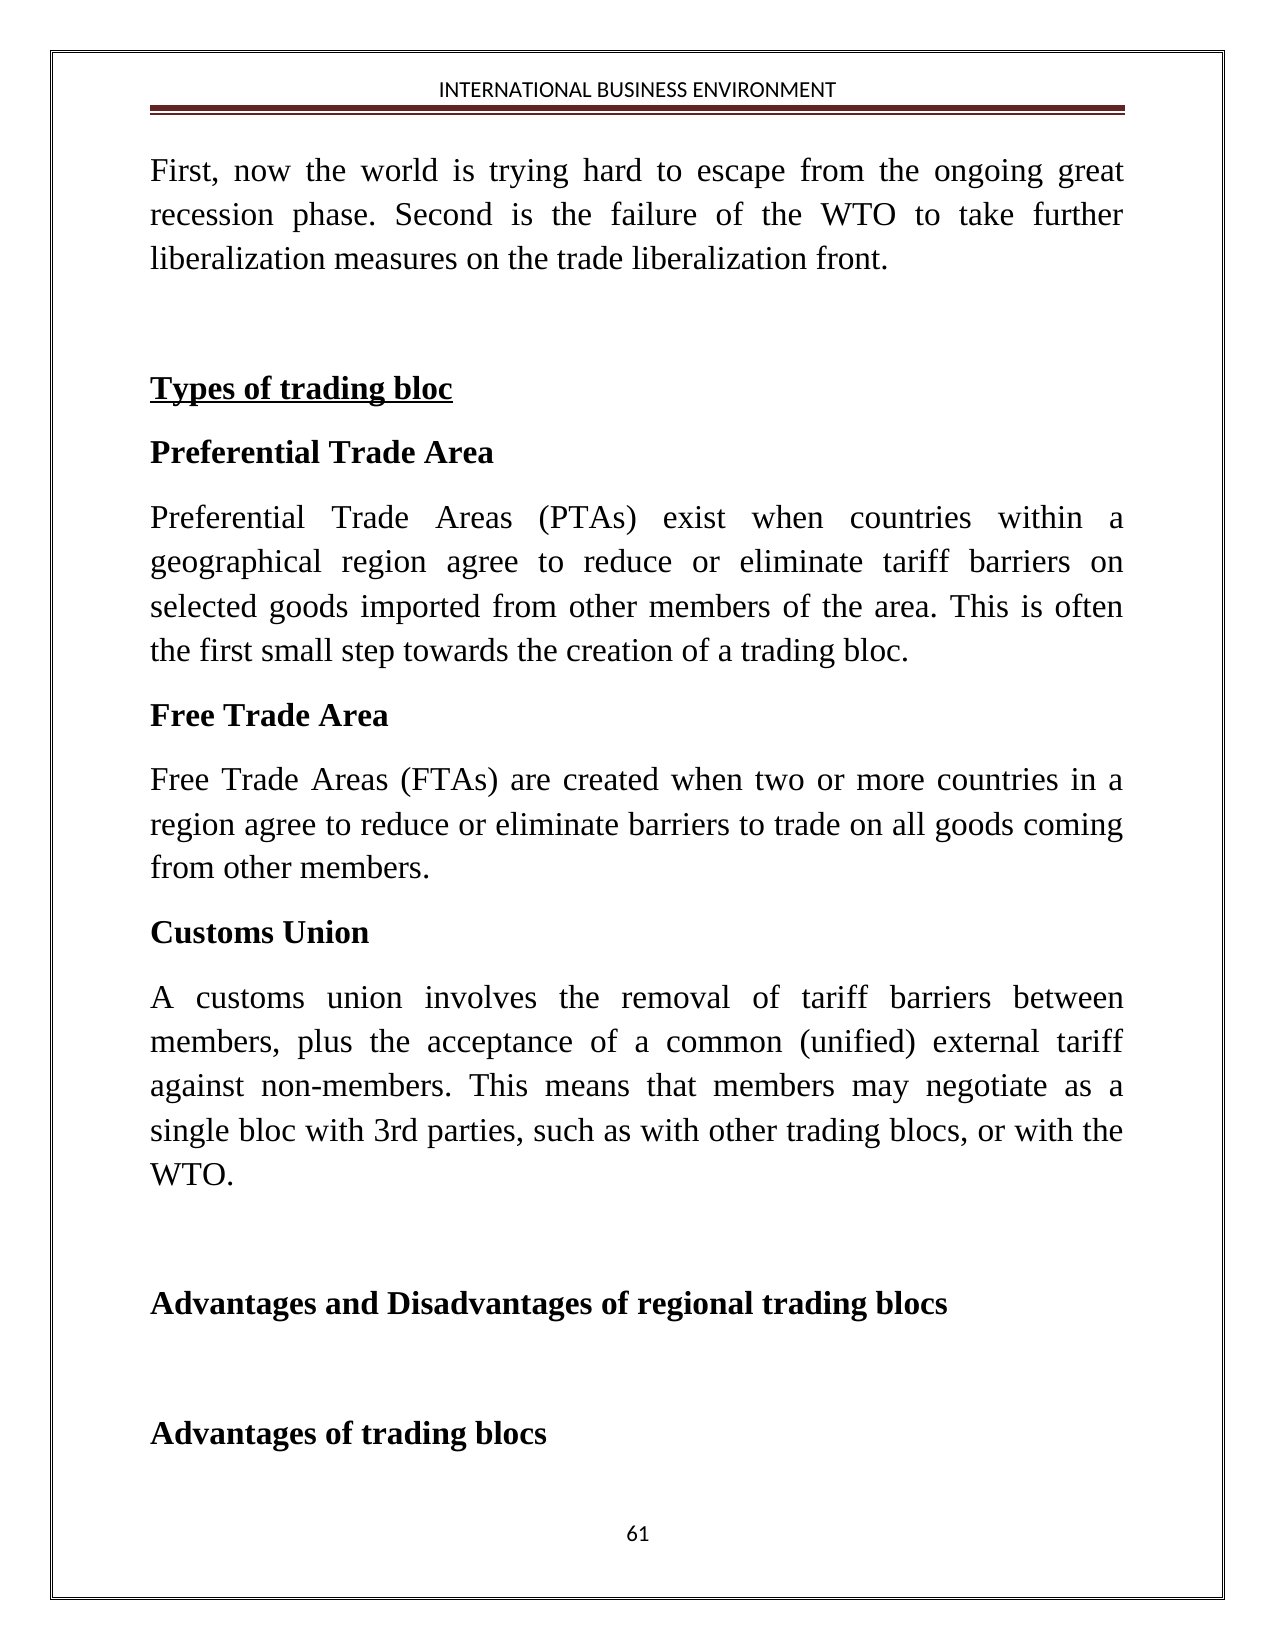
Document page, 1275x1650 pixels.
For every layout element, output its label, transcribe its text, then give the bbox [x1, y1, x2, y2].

text Advantages and Disadvantages of regional trading blocs [150, 1284, 1125, 1322]
text Types of trading bloc [150, 368, 1125, 406]
text First, now the world is trying hard to escape from the ongoing great recession phase. Second is the failure of the WTO to take further liberalization measures on the trade liberalization front. [150, 150, 1125, 276]
text Free Trade Areas (FTAs) are created when two or more countries in a region agree to reduce or eliminate barriers to trade on all goods coming from other members. [150, 760, 1125, 886]
text Free Trade Area [150, 695, 1125, 733]
text Customs Union [150, 913, 1125, 951]
text Preferential Trade Area [150, 433, 1125, 471]
text Advantages of trading blocs [150, 1413, 1125, 1452]
text Preferential Trade Areas (PTAs) exist when countries within a geographical region agree to reduce or eliminate tariff barriers on selected goods imported from other members of the area. This is often the first small step towards the creation of a trading bloc. [150, 498, 1125, 668]
text A customs union involves the removal of tariff barriers between members, plus the acceptance of a common (unified) external tariff against non-members. This means that members may negotiate as a single bloc with 3rd parties, such as with other trading blocs, or with the WTO. [150, 978, 1125, 1192]
